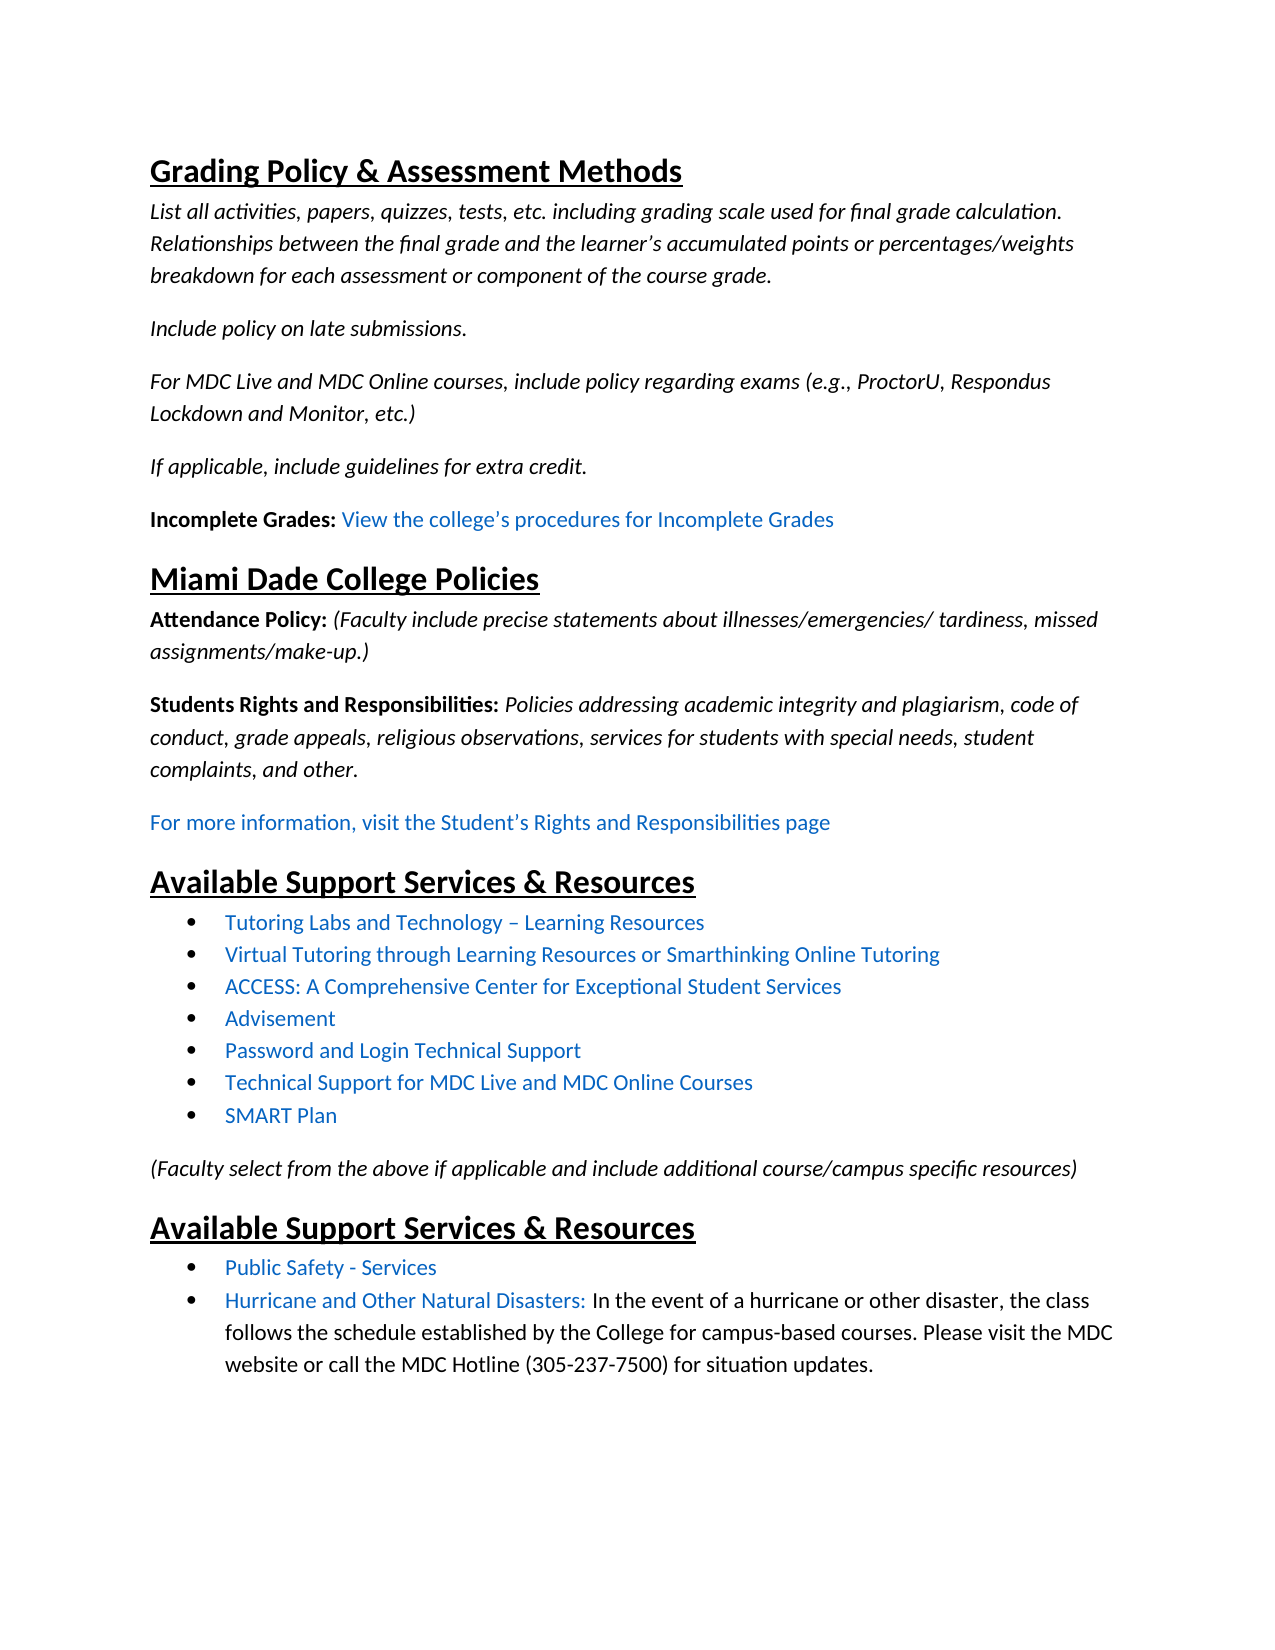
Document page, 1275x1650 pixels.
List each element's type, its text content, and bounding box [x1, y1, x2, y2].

list Virtual Tutoring through Learning Resources or Smarthinking Online Tutoring [187, 940, 1125, 968]
subtitle Grading Policy & Assessment Methods [150, 150, 1125, 191]
text For more information, visit the Student’s Rights and Responsibilities page [150, 808, 1125, 836]
list Hurricane and Other Natural Disasters: In the event of a hurricane or other disaster, the class follows the schedule established by the College for campus-based courses. Please visit the MDC website or call the MDC Hotline (305-237-7500) for situation updates. [187, 1286, 1125, 1378]
text For MDC Live and MDC Online courses, include policy regarding exams (e.g., ProctorU, Respondus Lockdown and Monitor, etc.) [150, 367, 1125, 427]
list SMART Plan [187, 1101, 1125, 1129]
text (Faculty select from the above if applicable and include additional course/campus specific resources) [150, 1154, 1125, 1182]
list Tutoring Labs and Technology – Learning Resources [187, 908, 1125, 936]
text Attendance Policy: (Faculty include precise statements about illnesses/emergencies/ tardiness, missed assignments/make-up.) [150, 605, 1125, 665]
subtitle Available Support Services & Resources [150, 1207, 1125, 1247]
list Technical Support for MDC Live and MDC Online Courses [187, 1068, 1125, 1097]
text Students Rights and Responsibilities: Policies addressing academic integrity and plagiarism, code of conduct, grade appeals, religious observations, services for students with special needs, student complaints, and other. [150, 690, 1125, 783]
subtitle Miami Dade College Policies [150, 558, 1125, 599]
subtitle Available Support Services & Resources [150, 861, 1125, 902]
text Incomplete Grades: View the college’s procedures for Incomplete Grades [150, 505, 1125, 533]
list ACCESS: A Comprehensive Center for Exceptional Student Services [187, 972, 1125, 1000]
text Include policy on late submissions. [150, 314, 1125, 342]
text If applicable, include guidelines for extra credit. [150, 452, 1125, 480]
list Advisement [187, 1004, 1125, 1032]
list Public Safety - Services [187, 1253, 1125, 1282]
list Password and Login Technical Support [187, 1036, 1125, 1064]
text List all activities, papers, quizzes, tests, etc. including grading scale used for final grade calculation. Relationships between the final grade and the learner’s accumulated points or percentages/weights breakdown for each assessment or component of the course grade. [150, 197, 1125, 289]
